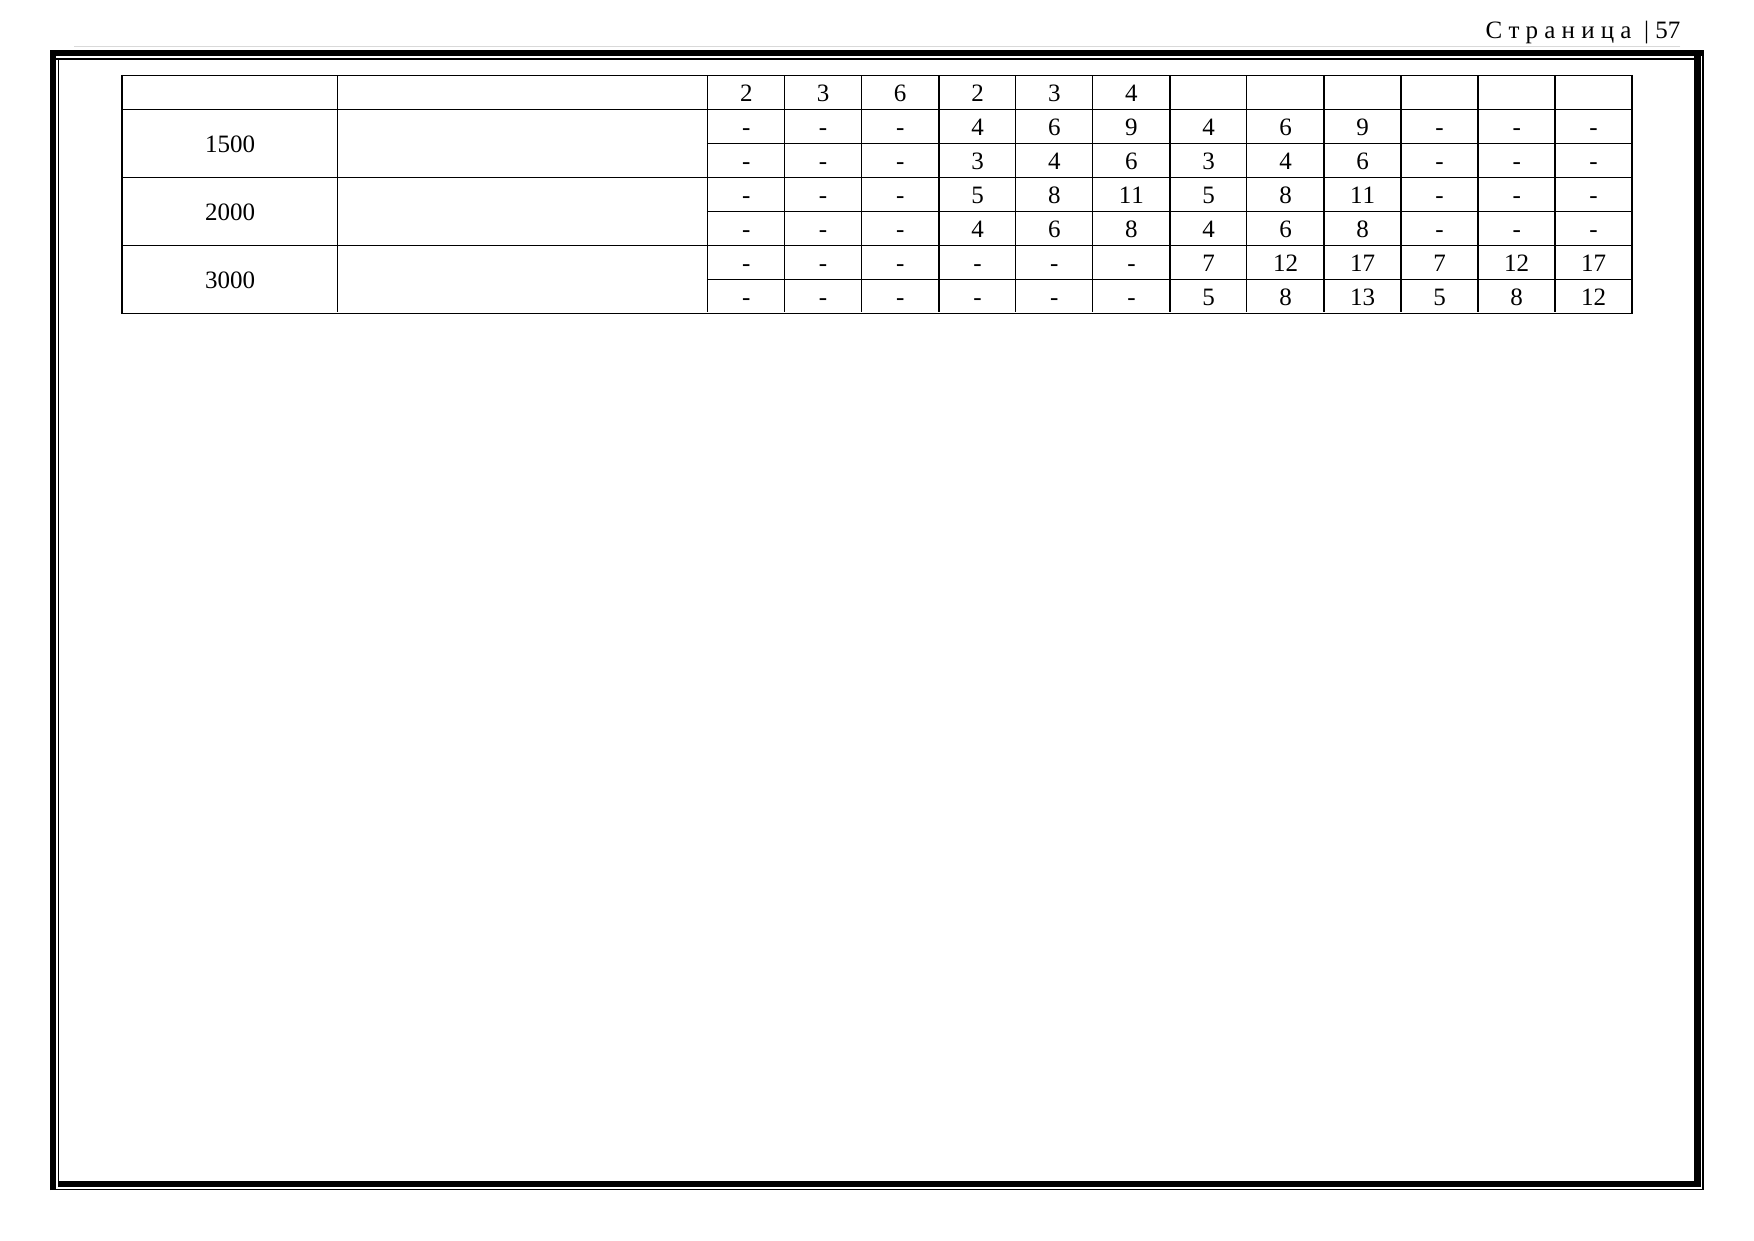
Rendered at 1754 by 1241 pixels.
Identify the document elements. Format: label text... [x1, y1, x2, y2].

table_cell 5 [1402, 280, 1477, 312]
table_cell 2 [940, 76, 1015, 109]
table_cell 5 [1171, 178, 1246, 211]
table_cell 3 [1171, 144, 1246, 177]
table_cell 12 [1247, 246, 1323, 278]
table_cell - [708, 280, 784, 312]
table_cell - [940, 280, 1015, 312]
table_cell [1171, 76, 1246, 109]
table_cell - [708, 212, 784, 244]
table_cell - [1093, 246, 1169, 278]
table_cell - [708, 178, 784, 211]
table_cell 4 [1247, 144, 1323, 177]
table_cell [338, 178, 707, 244]
table_cell 4 [1171, 212, 1246, 244]
table_cell - [862, 144, 938, 177]
table_cell 4 [1093, 76, 1169, 109]
table_cell 8 [1325, 212, 1400, 244]
table_cell 7 [1402, 246, 1477, 278]
table_cell - [708, 144, 784, 177]
table_cell 8 [1247, 280, 1323, 312]
table_cell 11 [1093, 178, 1169, 211]
table_cell 8 [1093, 212, 1169, 244]
table_cell 2 [708, 76, 784, 109]
table_cell - [1402, 144, 1477, 177]
table_cell - [1402, 110, 1477, 143]
table_cell [338, 246, 707, 312]
table_cell - [1556, 144, 1631, 177]
table_cell - [940, 246, 1015, 278]
table_cell - [1556, 212, 1631, 244]
table_cell 4 [940, 212, 1015, 244]
table_cell 6 [1247, 212, 1323, 244]
table_cell 7 [1171, 246, 1246, 278]
table_cell 8 [1479, 280, 1554, 312]
table_cell - [785, 212, 861, 244]
table_cell - [1479, 212, 1554, 244]
table_cell - [1016, 246, 1092, 278]
table_cell - [785, 280, 861, 312]
table_cell 4 [1171, 110, 1246, 143]
table_cell 3 [940, 144, 1015, 177]
table_cell [1247, 76, 1323, 109]
table_cell - [708, 246, 784, 278]
table_cell - [785, 178, 861, 211]
table_cell - [862, 178, 938, 211]
table_cell [338, 110, 707, 177]
table_cell 5 [1171, 280, 1246, 312]
table_cell 5 [940, 178, 1015, 211]
table_cell - [1402, 212, 1477, 244]
table_cell 6 [1325, 144, 1400, 177]
table_cell 6 [1016, 110, 1092, 143]
table_cell - [1556, 178, 1631, 211]
table_cell 8 [1247, 178, 1323, 211]
table_cell - [785, 144, 861, 177]
table_cell - [708, 110, 784, 143]
table_cell 6 [862, 76, 938, 109]
table_cell 17 [1325, 246, 1400, 278]
table_cell 6 [1016, 212, 1092, 244]
table_cell 1500 [123, 110, 337, 177]
table_cell 12 [1556, 280, 1631, 312]
table_cell - [1093, 280, 1169, 312]
table_cell 13 [1325, 280, 1400, 312]
table_cell - [862, 110, 938, 143]
table_cell - [862, 212, 938, 244]
table_cell 3 [785, 76, 861, 109]
table_cell - [1402, 178, 1477, 211]
table_cell - [1479, 110, 1554, 143]
table_cell [1556, 76, 1631, 109]
table_cell [1325, 76, 1400, 109]
table_cell 9 [1093, 110, 1169, 143]
table_cell 3000 [123, 246, 337, 312]
table_cell - [785, 110, 861, 143]
table_cell 12 [1479, 246, 1554, 278]
table_cell 3 [1016, 76, 1092, 109]
table_cell 4 [1016, 144, 1092, 177]
table_cell - [1016, 280, 1092, 312]
table_cell 11 [1325, 178, 1400, 211]
table_cell 17 [1556, 246, 1631, 278]
table_cell 9 [1325, 110, 1400, 143]
table_cell - [785, 246, 861, 278]
table_cell 6 [1093, 144, 1169, 177]
table_cell - [1479, 144, 1554, 177]
table_cell - [1479, 178, 1554, 211]
table_cell [1402, 76, 1477, 109]
table_cell 4 [940, 110, 1015, 143]
table_cell [1479, 76, 1554, 109]
table_cell 8 [1016, 178, 1092, 211]
table_cell 6 [1247, 110, 1323, 143]
table_cell - [862, 280, 938, 312]
table_cell - [862, 246, 938, 278]
table_cell - [1556, 110, 1631, 143]
table_cell 2000 [123, 178, 337, 244]
